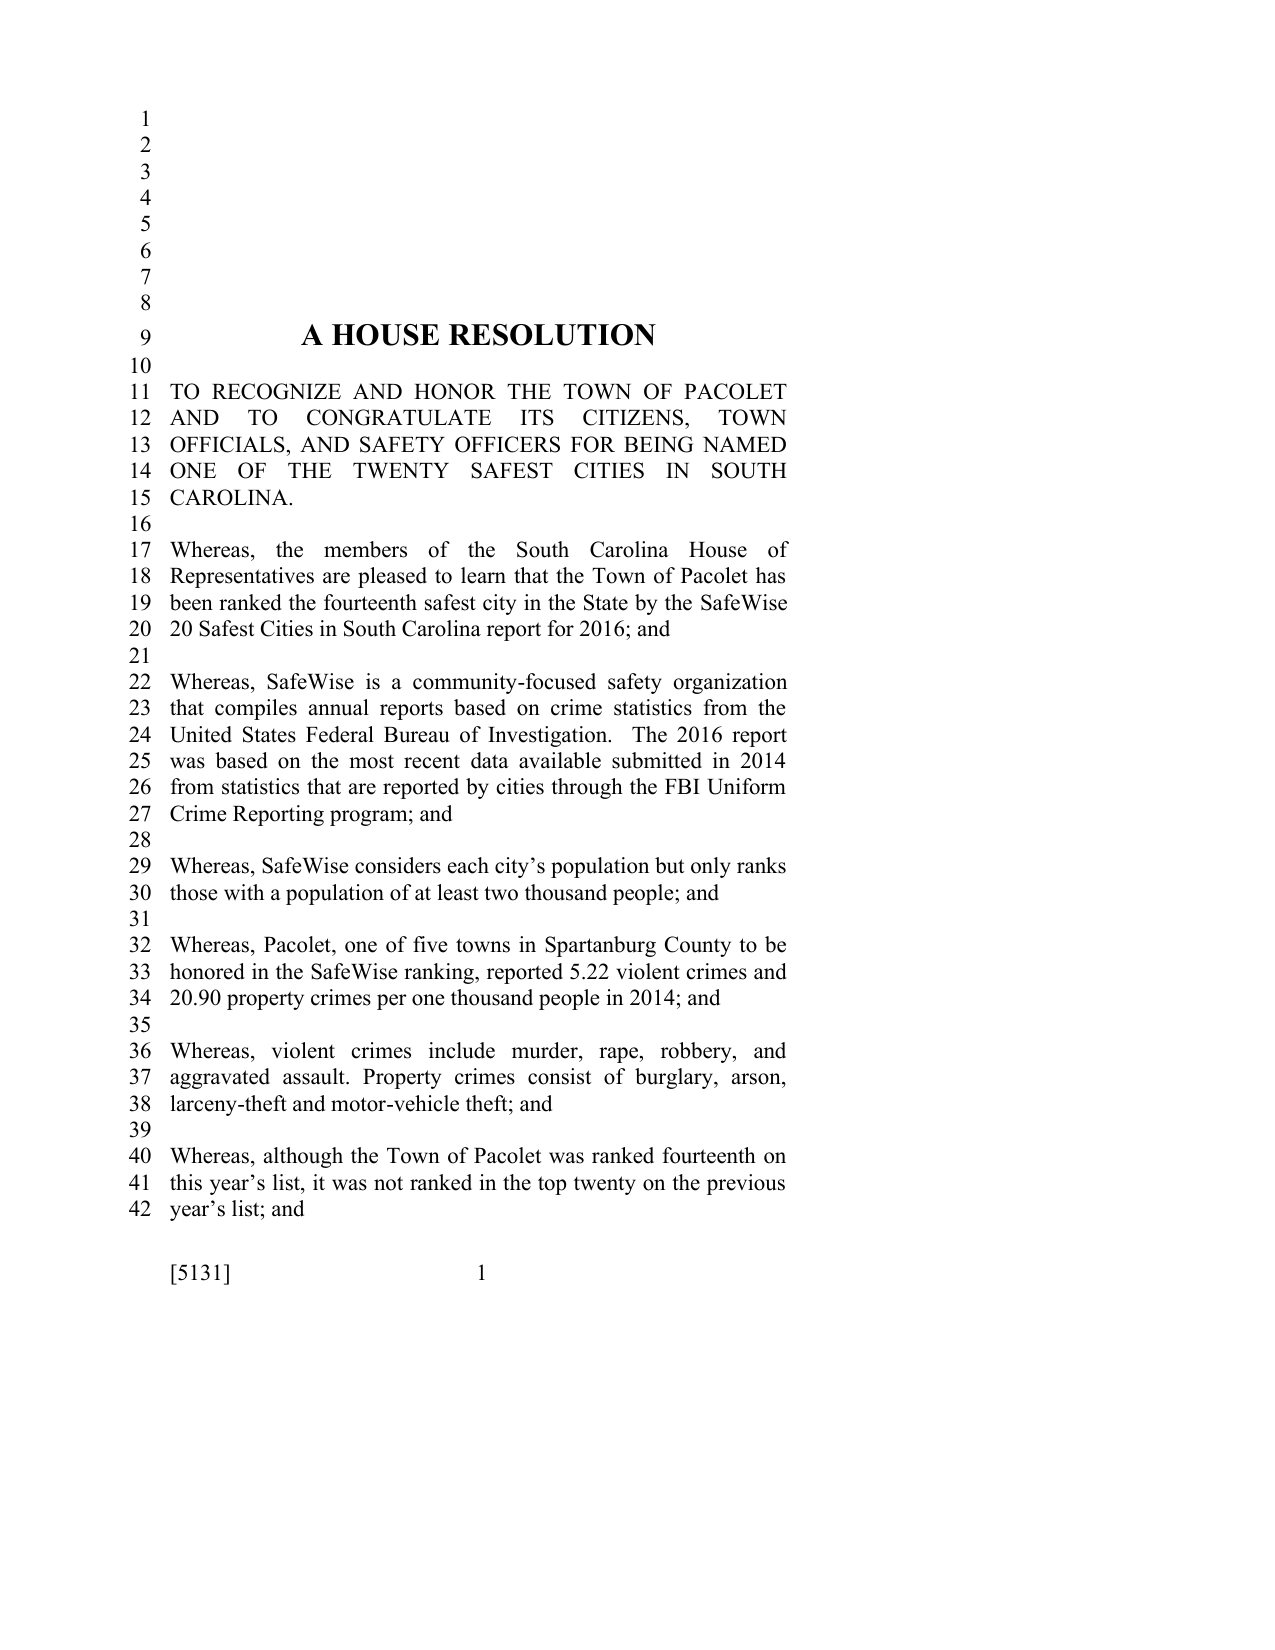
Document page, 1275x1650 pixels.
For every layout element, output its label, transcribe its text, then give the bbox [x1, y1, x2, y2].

text Whereas, violent crimes include murder, rape, robbery, and aggravated assault. Property crimes consist of burglary, arson, larceny-theft and motor-vehicle theft; and [169, 1037, 787, 1116]
text Whereas, the members of the South Carolina House of Representatives are pleased to learn that the Town of Pacolet has been ranked the fourteenth safest city in the State by the SafeWise 20 Safest Cities in South Carolina report for 2016; and [169, 536, 787, 642]
text Whereas, SafeWise is a community-focused safety organization that compiles annual reports based on crime statistics from the United States Federal Bureau of Investigation. The 2016 report was based on the most recent data available submitted in 2014 from statistics that are reported by cities through the FBI Uniform Crime Reporting program; and [169, 668, 787, 826]
text Whereas, SafeWise considers each city’s population but only ranks those with a population of at least two thousand people; and [169, 852, 787, 905]
text A HOUSE RESOLUTION [169, 316, 787, 352]
text Whereas, although the Town of Pacolet was ranked fourteenth on this year’s list, it was not ranked in the top twenty on the previous year’s list; and [169, 1142, 787, 1221]
text TO RECOGNIZE AND HONOR THE TOWN OF PACOLET AND TO CONGRATULATE ITS CITIZENS, TOWN OFFICIALS, AND SAFETY OFFICERS FOR BEING NAMED ONE OF THE TWENTY SAFEST CITIES IN SOUTH CAROLINA. [169, 378, 787, 510]
text Whereas, Pacolet, one of five towns in Spartanburg County to be honored in the SafeWise ranking, reported 5.22 violent crimes and 20.90 property crimes per one thousand people in 2014; and [169, 932, 787, 1011]
